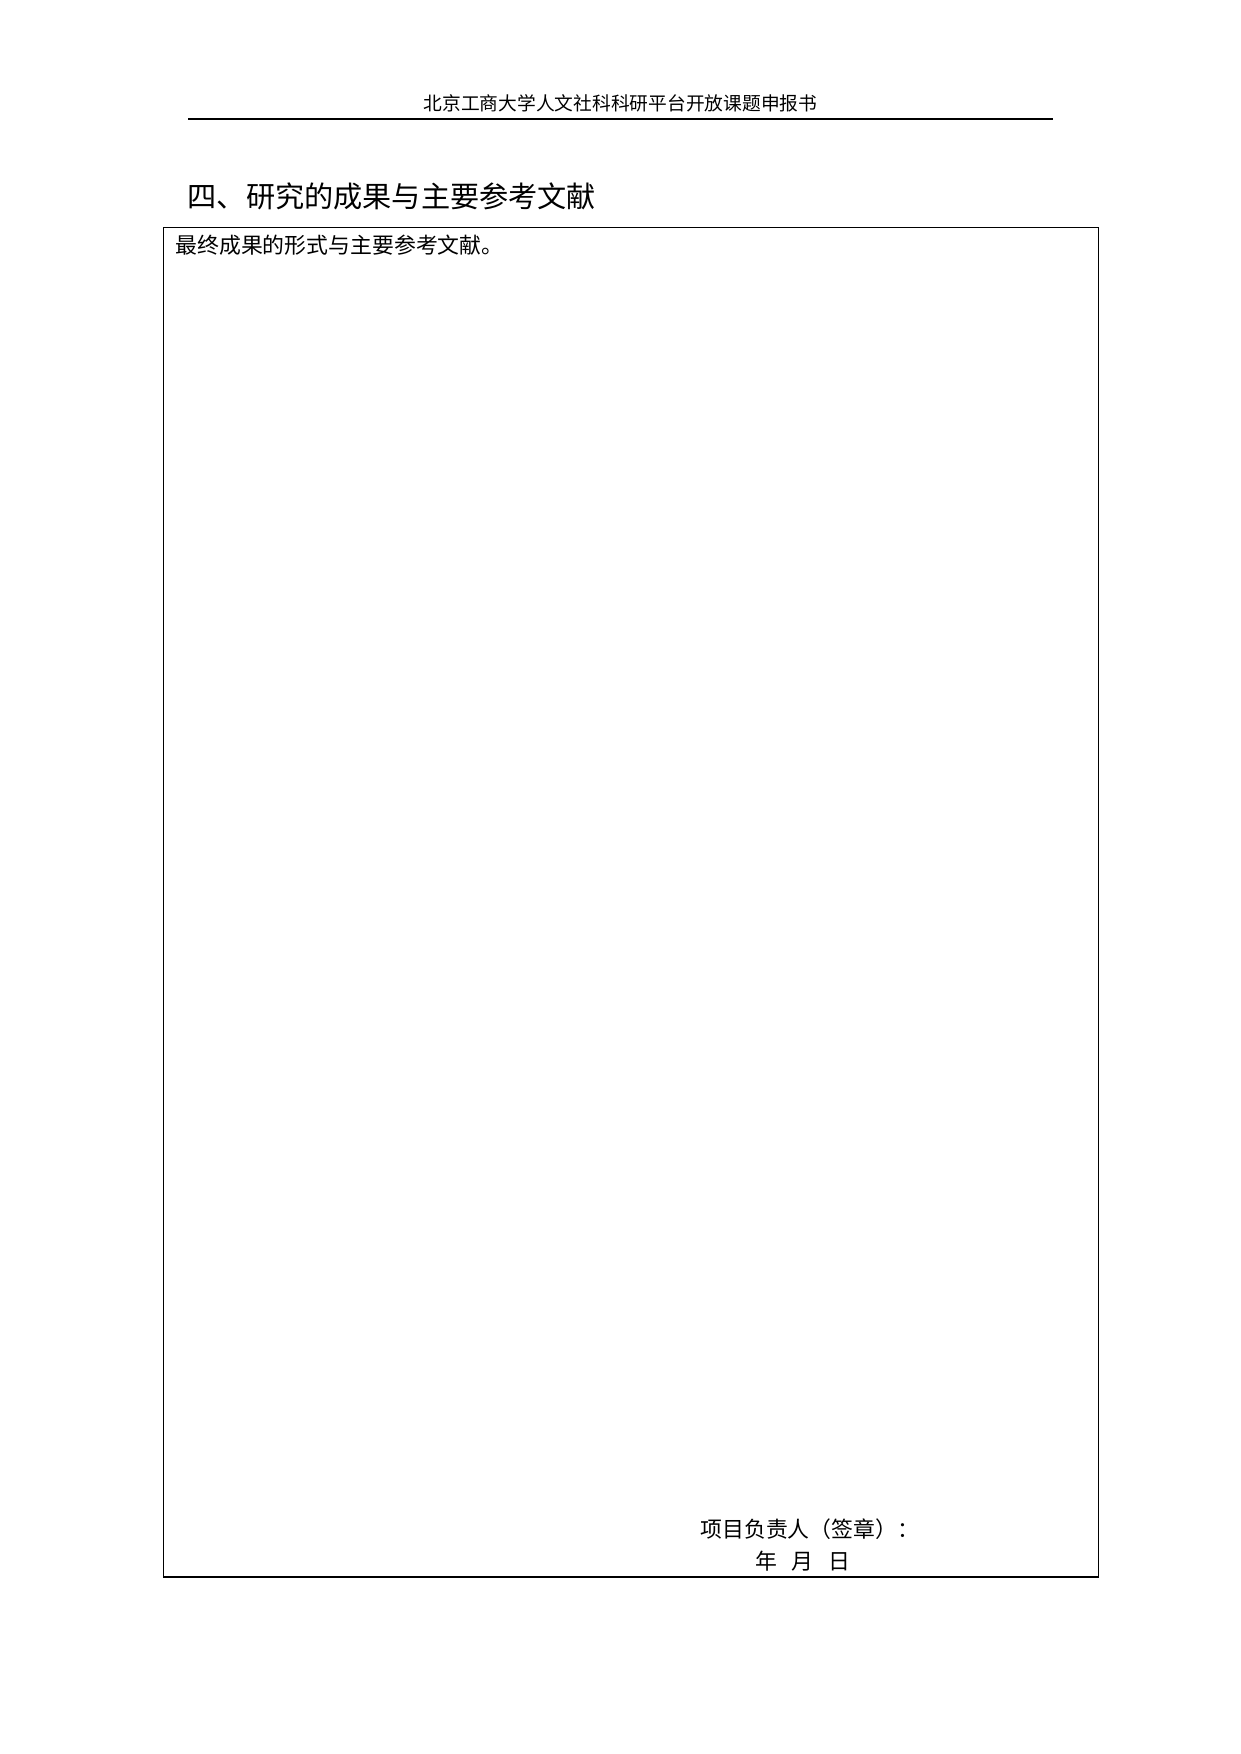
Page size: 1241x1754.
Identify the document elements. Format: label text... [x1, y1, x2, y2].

table_header 最终成果的形式与主要参考文献。 项目负责人（签章）： 年 月 日 [164, 228, 1098, 1576]
text 四、研究的成果与主要参考文献 [187, 162, 1053, 227]
